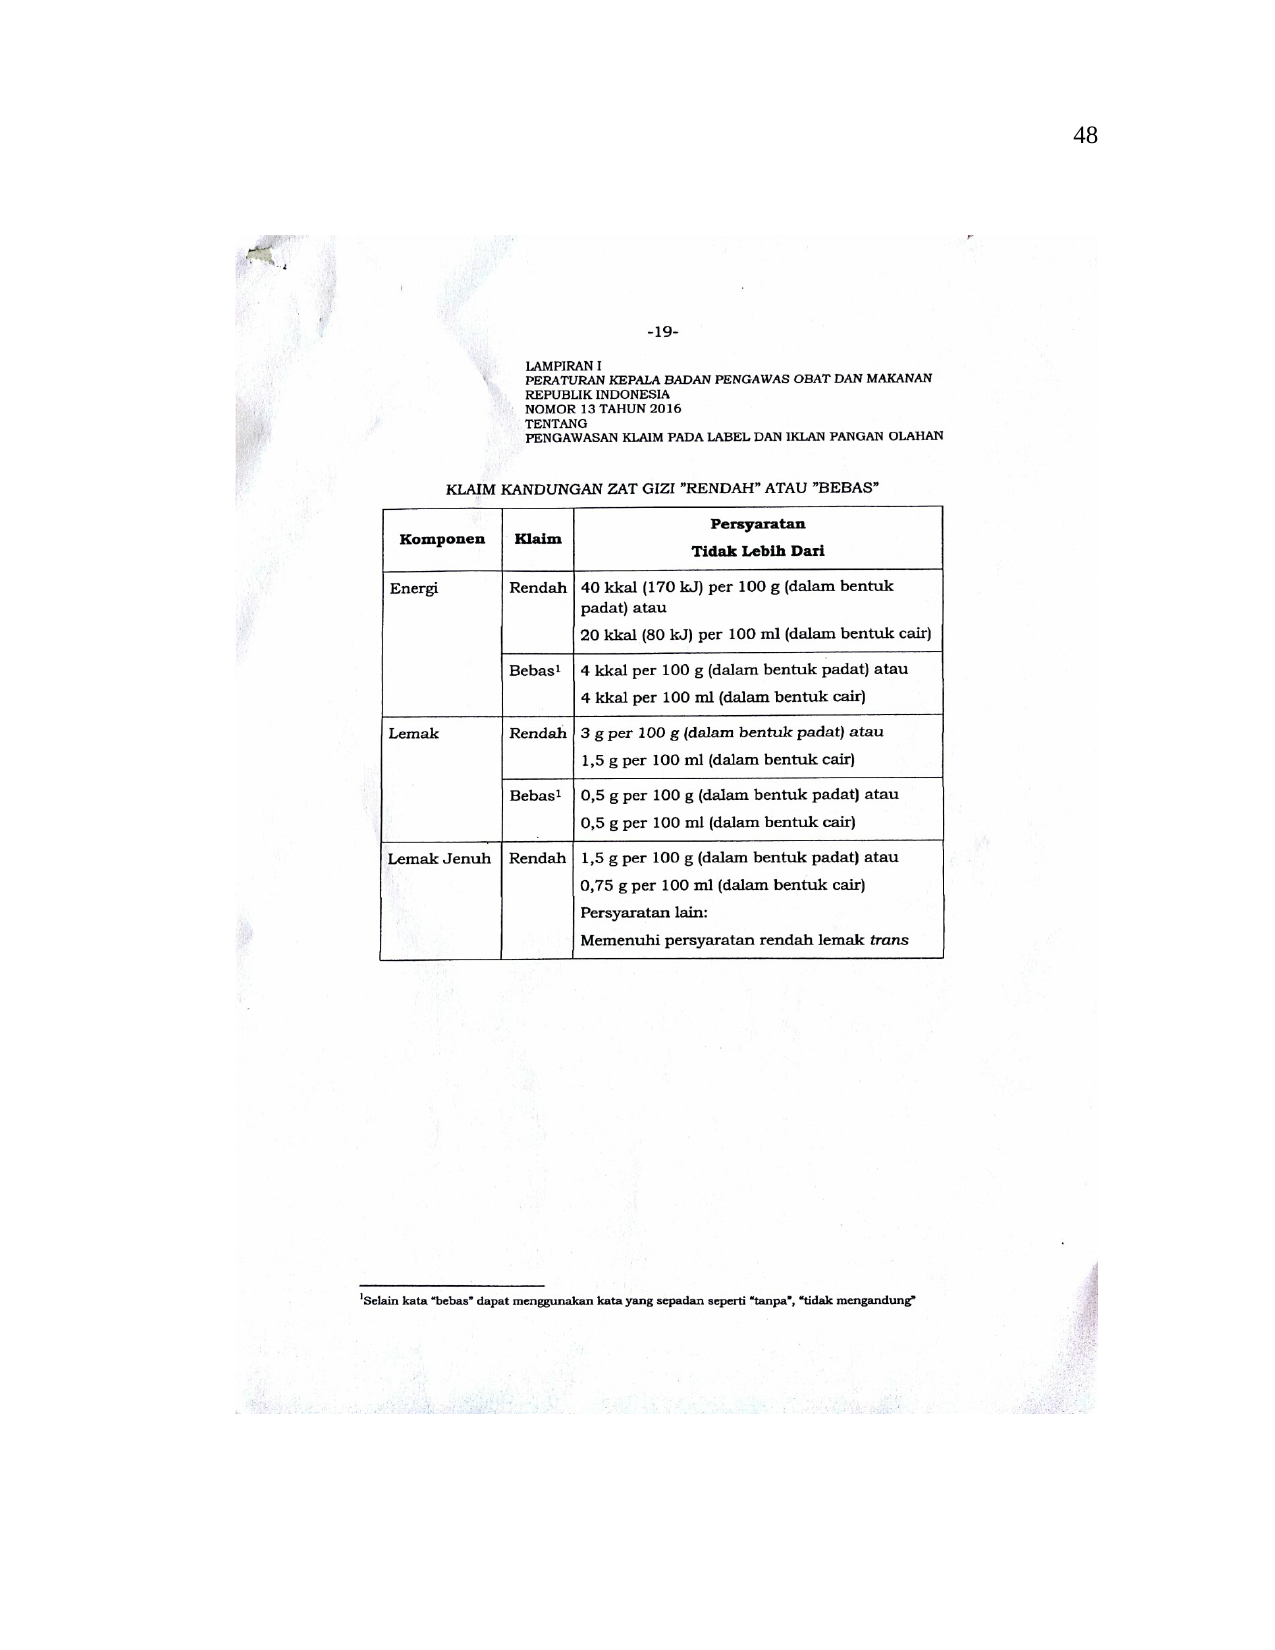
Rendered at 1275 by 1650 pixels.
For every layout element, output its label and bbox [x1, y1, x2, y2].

picture [235, 235, 1098, 1414]
